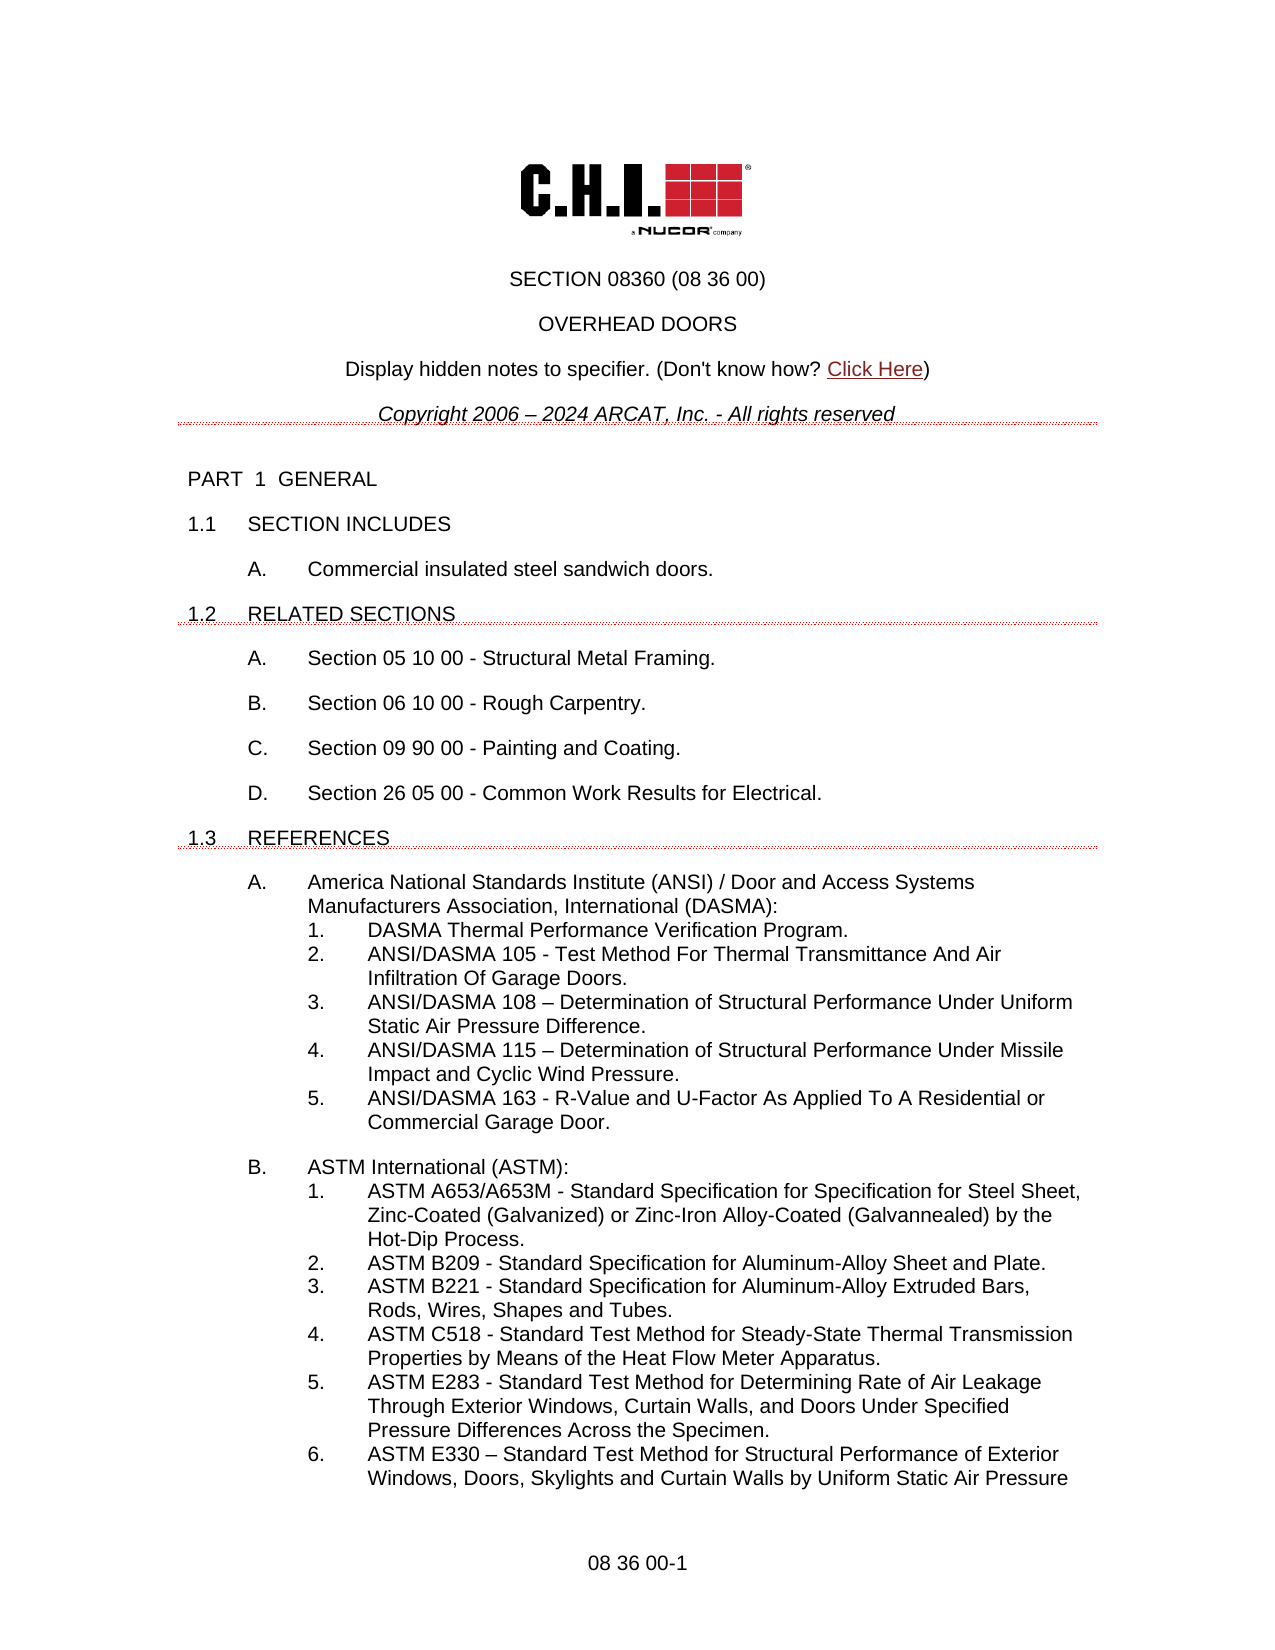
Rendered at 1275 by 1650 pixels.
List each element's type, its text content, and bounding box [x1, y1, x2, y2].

text ASTM A653/A653M - Standard Specification for Specification for Steel Sheet, Zinc-Coated (Galvanized) or Zinc-Iron Alloy-Coated (Galvannealed) by the Hot-Dip Process. [307, 1178, 1087, 1250]
text ASTM B209 - Standard Specification for Aluminum-Alloy Sheet and Plate. [307, 1250, 1087, 1274]
text Section 06 10 00 - Rough Carpentry. [247, 691, 1087, 715]
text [307, 1442, 1087, 1490]
text REFERENCES [187, 825, 1087, 849]
text Section 09 90 00 - Painting and Coating. [247, 736, 1087, 760]
text America National Standards Institute (ANSI) / Door and Access Systems Manufacturers Association, International (DASMA): [247, 870, 1087, 918]
title Display hidden notes to specifier. (Don't know how? Click Here) [187, 357, 1087, 381]
text ANSI/DASMA 163 - R-Value and U-Factor As Applied To A Residential or Commercial Garage Door. [307, 1086, 1087, 1134]
text DASMA Thermal Performance Verification Program. [307, 918, 1087, 942]
text ANSI/DASMA 105 - Test Method For Thermal Transmittance And Air Infiltration Of Garage Doors. [307, 942, 1087, 990]
text Section 05 10 00 - Structural Metal Framing. [247, 646, 1087, 670]
text ANSI/DASMA 115 – Determination of Structural Performance Under Missile Impact and Cyclic Wind Pressure. [307, 1038, 1087, 1086]
text ASTM C518 - Standard Test Method for Steady-State Thermal Transmission Properties by Means of the Heat Flow Meter Apparatus. [307, 1322, 1087, 1370]
text ASTM E283 - Standard Test Method for Determining Rate of Air Leakage Through Exterior Windows, Curtain Walls, and Doors Under Specified Pressure Differences Across the Specimen. [307, 1370, 1087, 1442]
text SECTION INCLUDES [187, 512, 1087, 536]
picture [511, 150, 764, 242]
title OVERHEAD DOORS [187, 312, 1087, 336]
text RELATED SECTIONS [187, 601, 1087, 625]
text GENERAL [187, 467, 1087, 491]
title SECTION 08360 (08 36 00) [187, 267, 1087, 291]
text ANSI/DASMA 108 – Determination of Structural Performance Under Uniform Static Air Pressure Difference. [307, 990, 1087, 1038]
text Commercial insulated steel sandwich doors. [247, 557, 1087, 581]
text ASTM B221 - Standard Specification for Aluminum-Alloy Extruded Bars, Rods, Wires, Shapes and Tubes. [307, 1274, 1087, 1322]
text ASTM International (ASTM): [247, 1154, 1087, 1178]
title Copyright 2006 – 2024 ARCAT, Inc. - All rights reserved [187, 401, 1087, 425]
text Section 26 05 00 - Common Work Results for Electrical. [247, 781, 1087, 804]
